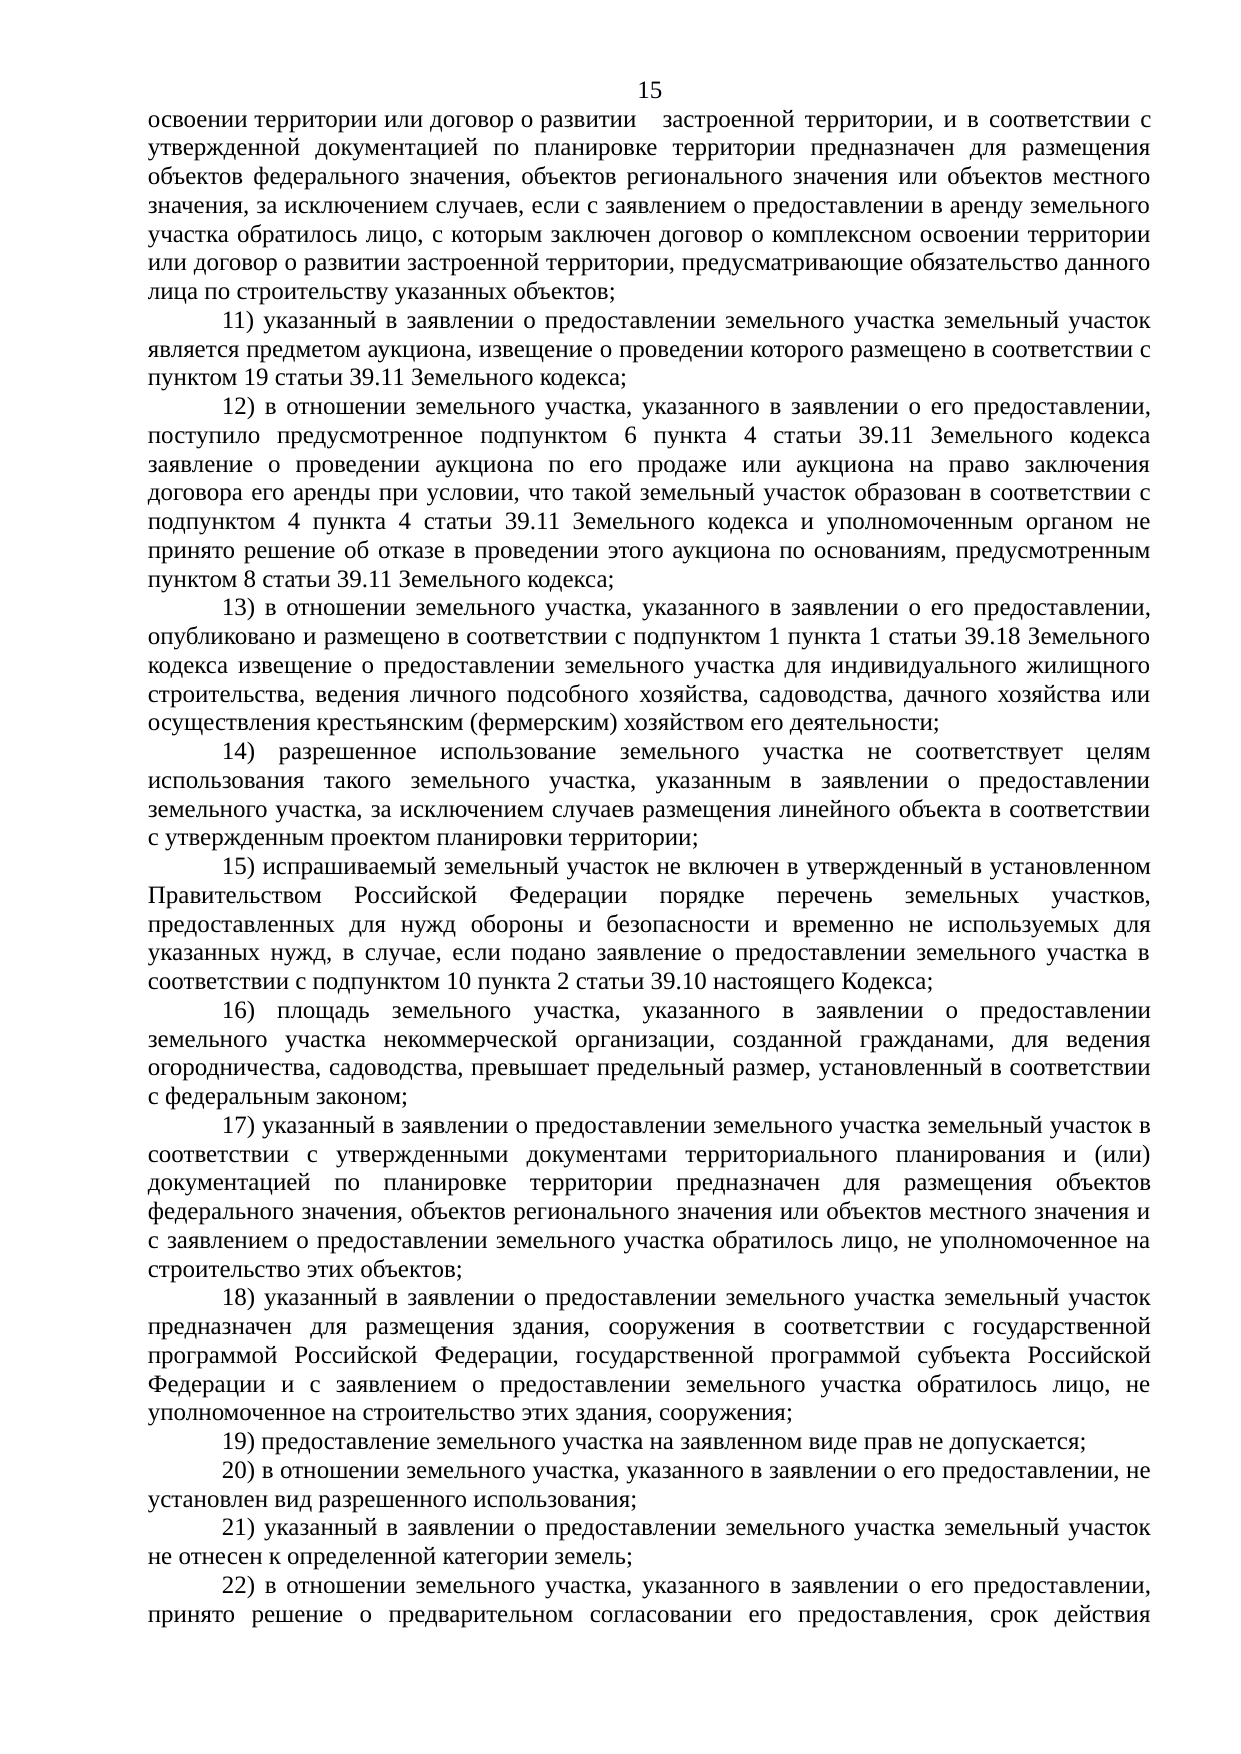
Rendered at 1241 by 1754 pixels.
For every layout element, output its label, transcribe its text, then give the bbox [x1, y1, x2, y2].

text 11) указанный в заявлении о предоставлении земельного участка земельный участок является предметом аукциона, извещение о проведении которого размещено в соответствии с пунктом 19 статьи 39.11 Земельного кодекса; [148, 305, 1152, 391]
text 21) указанный в заявлении о предоставлении земельного участка земельный участок не отнесен к определенной категории земель; [148, 1512, 1152, 1570]
text 16) площадь земельного участка, указанного в заявлении о предоставлении земельного участка некоммерческой организации, созданной гражданами, для ведения огородничества, садоводства, превышает предельный размер, установленный в соответствии с федеральным законом; [148, 995, 1152, 1110]
text 13) в отношении земельного участка, указанного в заявлении о его предоставлении, опубликовано и размещено в соответствии с подпунктом 1 пункта 1 статьи 39.18 Земельного кодекса извещение о предоставлении земельного участка для индивидуального жилищного строительства, ведения личного подсобного хозяйства, садоводства, дачного хозяйства или осуществления крестьянским (фермерским) хозяйством его деятельности; [148, 592, 1152, 736]
text 18) указанный в заявлении о предоставлении земельного участка земельный участок предназначен для размещения здания, сооружения в соответствии с государственной программой Российской Федерации, государственной программой субъекта Российской Федерации и с заявлением о предоставлении земельного участка обратилось лицо, не уполномоченное на строительство этих здания, сооружения; [148, 1282, 1152, 1426]
text 14) разрешенное использование земельного участка не соответствует целям использования такого земельного участка, указанным в заявлении о предоставлении земельного участка, за исключением случаев размещения линейного объекта в соответствии с утвержденным проектом планировки территории; [148, 736, 1152, 851]
text 20) в отношении земельного участка, указанного в заявлении о его предоставлении, не установлен вид разрешенного использования; [148, 1455, 1152, 1512]
text 17) указанный в заявлении о предоставлении земельного участка земельный участок в соответствии с утвержденными документами территориального планирования и (или) документацией по планировке территории предназначен для размещения объектов федерального значения, объектов регионального значения или объектов местного значения и с заявлением о предоставлении земельного участка обратилось лицо, не уполномоченное на строительство этих объектов; [148, 1110, 1152, 1282]
text 12) в отношении земельного участка, указанного в заявлении о его предоставлении, поступило предусмотренное подпунктом 6 пункта 4 статьи 39.11 Земельного кодекса заявление о проведении аукциона по его продаже или аукциона на право заключения договора его аренды при условии, что такой земельный участок образован в соответствии с подпунктом 4 пункта 4 статьи 39.11 Земельного кодекса и уполномоченным органом не принято решение об отказе в проведении этого аукциона по основаниям, предусмотренным пунктом 8 статьи 39.11 Земельного кодекса; [148, 391, 1152, 592]
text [148, 1570, 1152, 1627]
text 19) предоставление земельного участка на заявленном виде прав не допускается; [148, 1426, 1152, 1455]
text 15) испрашиваемый земельный участок не включен в утвержденный в установленном Правительством Российской Федерации порядке перечень земельных участков, предоставленных для нужд обороны и безопасности и временно не используемых для указанных нужд, в случае, если подано заявление о предоставлении земельного участка в соответствии с подпунктом 10 пункта 2 статьи 39.10 настоящего Кодекса; [148, 851, 1152, 995]
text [148, 104, 1152, 305]
